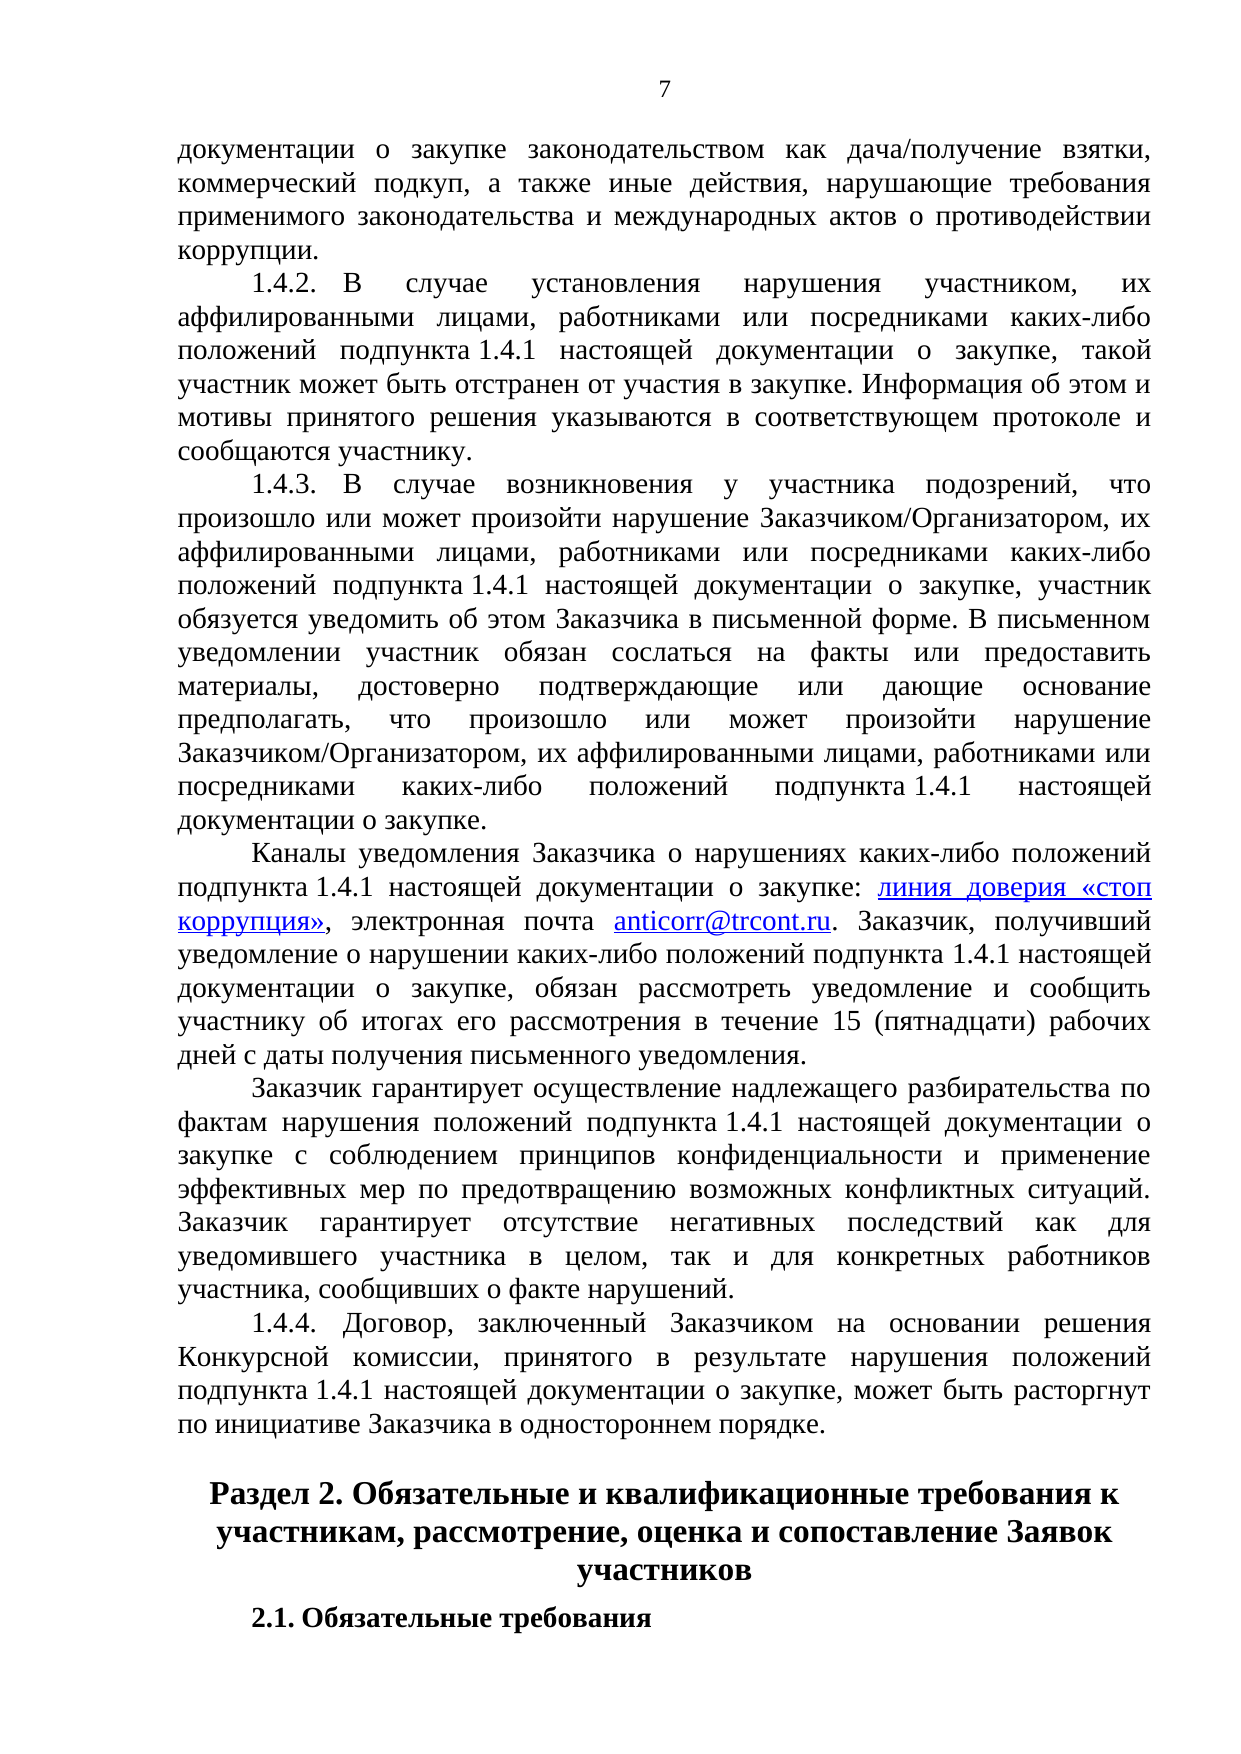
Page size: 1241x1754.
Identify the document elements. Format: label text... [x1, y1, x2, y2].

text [177, 131, 1152, 265]
list В случае возникновения у участника подозрений, что произошло или может произойти нарушение Заказчиком/Организатором, их аффилированными лицами, работниками или посредниками каких-либо положений подпункта 1.4.1 настоящей документации о закупке, участник обязуется уведомить об этом Заказчика в письменной форме. В письменном уведомлении участник обязан сослаться на факты или предоставить материалы, достоверно подтверждающие или дающие основание предполагать, что произошло или может произойти нарушение Заказчиком/Организатором, их аффилированными лицами, работниками или посредниками каких-либо положений подпункта 1.4.1 настоящей документации о закупке. [177, 467, 1152, 836]
text Заказчик гарантирует осуществление надлежащего разбирательства по фактам нарушения положений подпункта 1.4.1 настоящей документации о закупке с соблюдением принципов конфиденциальности и применение эффективных мер по предотвращению возможных конфликтных ситуаций. Заказчик гарантирует отсутствие негативных последствий как для уведомившего участника в целом, так и для конкретных работников участника, сообщивших о факте нарушений. [177, 1070, 1152, 1305]
list Договор, заключенный Заказчиком на основании решения Конкурсной комиссии, принятого в результате нарушения положений подпункта 1.4.1 настоящей документации о закупке, может быть расторгнут по инициативе Заказчика в одностороннем порядке. [177, 1305, 1152, 1439]
list В случае установления нарушения участником, их аффилированными лицами, работниками или посредниками каких-либо положений подпункта 1.4.1 настоящей документации о закупке, такой участник может быть отстранен от участия в закупке. Информация об этом и мотивы принятого решения указываются в соответствующем протоколе и сообщаются участнику. [177, 265, 1152, 467]
text Каналы уведомления Заказчика о нарушениях каких-либо положений подпункта 1.4.1 настоящей документации о закупке: линия доверия «стоп коррупция», электронная почта anticorr@trcont.ru. Заказчик, получивший уведомление о нарушении каких-либо положений подпункта 1.4.1 настоящей документации о закупке, обязан рассмотреть уведомление и сообщить участнику об итогах его рассмотрения в течение 15 (пятнадцати) рабочих дней с даты получения письменного уведомления. [177, 836, 1152, 1070]
text Раздел 2. Обязательные и квалификационные требования к участникам, рассмотрение, оценка и сопоставление Заявок участников [177, 1473, 1152, 1588]
list Обязательные требования [177, 1600, 1152, 1634]
